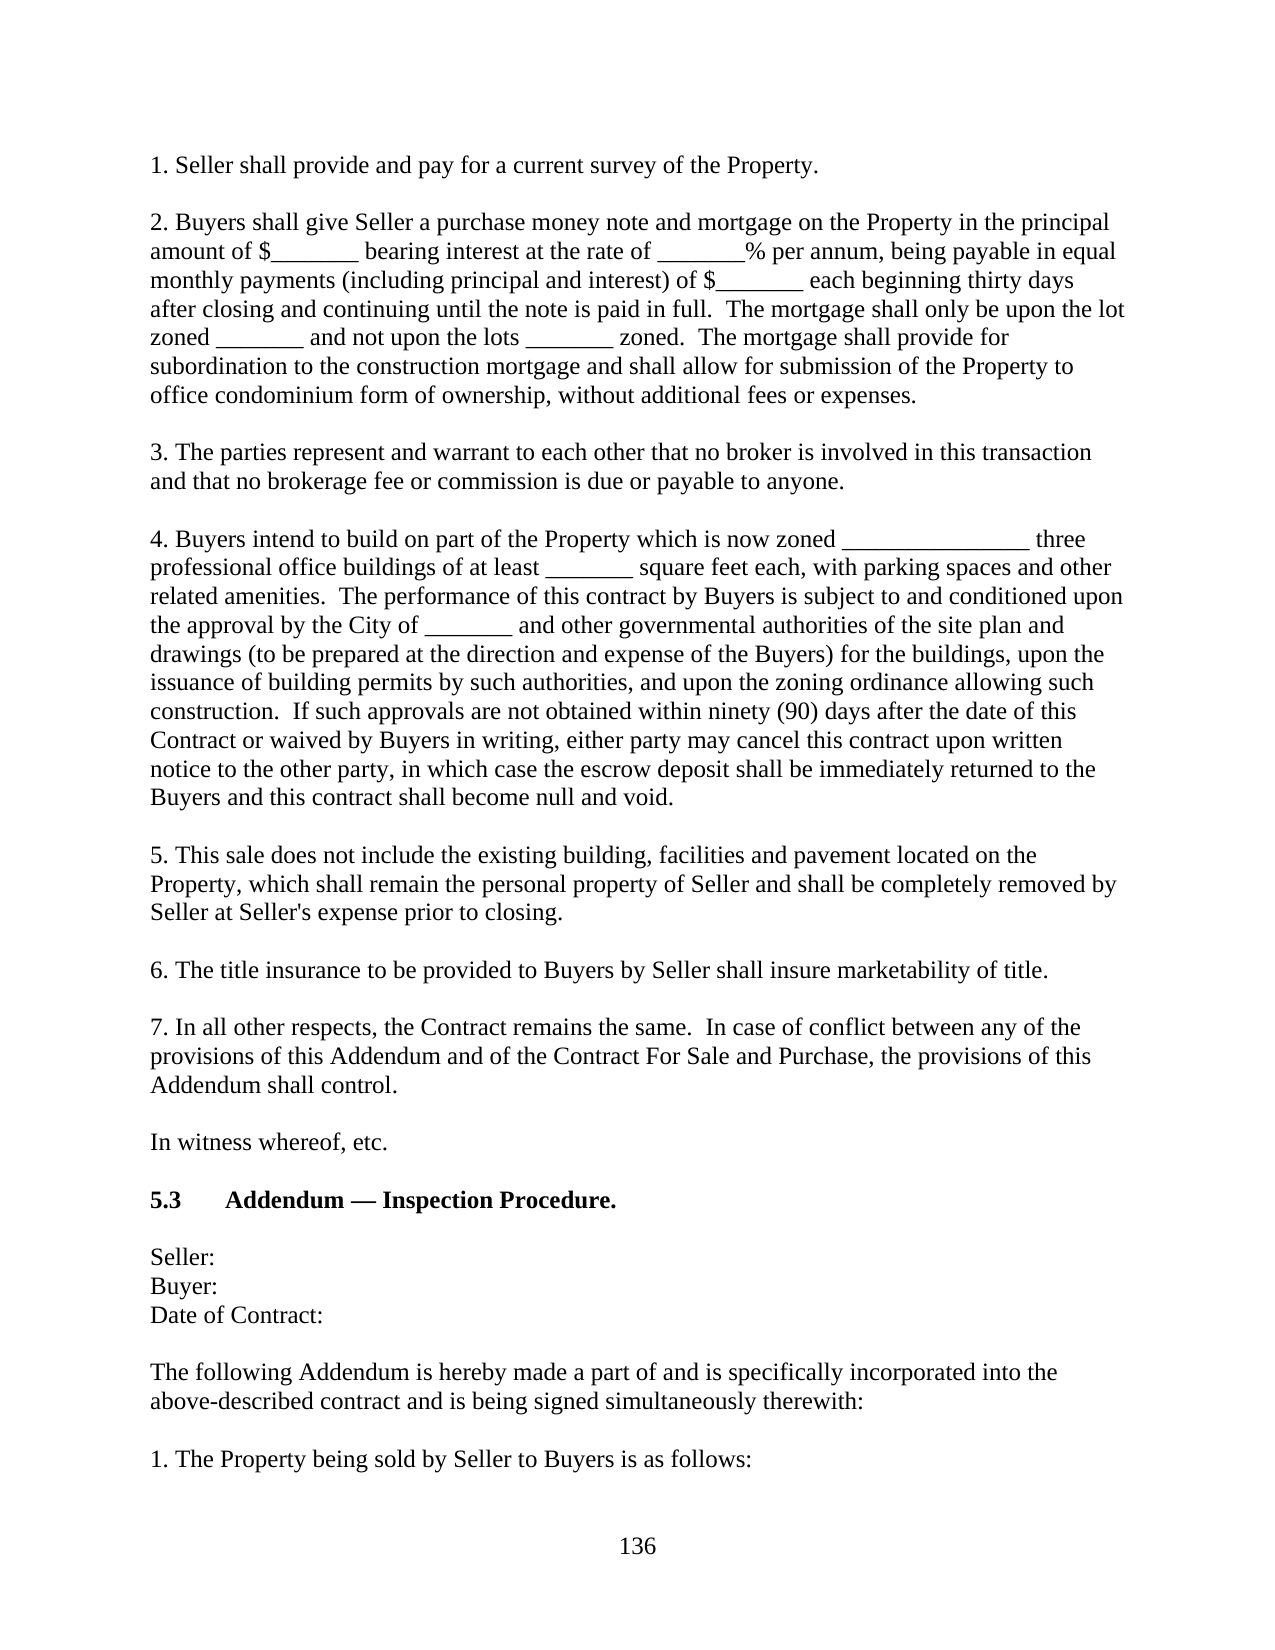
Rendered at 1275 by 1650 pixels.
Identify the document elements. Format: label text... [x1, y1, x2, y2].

text 1. Seller shall provide and pay for a current survey of the Property. [150, 150, 1125, 179]
text 1. The Property being sold by Seller to Buyers is as follows: [150, 1444, 1125, 1472]
text 5. This sale does not include the existing building, facilities and pavement located on the Property, which shall remain the personal property of Seller and shall be completely removed by Seller at Seller's expense prior to closing. [150, 840, 1125, 926]
text Seller: [150, 1242, 1125, 1271]
text The following Addendum is hereby made a part of and is specifically incorporated into the above-described contract and is being signed simultaneously therewith: [150, 1357, 1125, 1415]
text 5.3 Addendum — Inspection Procedure. [150, 1185, 1125, 1214]
text Date of Contract: [150, 1300, 1125, 1329]
text 2. Buyers shall give Seller a purchase money note and mortgage on the Property in the principal amount of $_______ bearing interest at the rate of _______% per annum, being payable in equal monthly payments (including principal and interest) of $_______ each beginning thirty days after closing and continuing until the note is paid in full. The mortgage shall only be upon the lot zoned _______ and not upon the lots _______ zoned. The mortgage shall provide for subordination to the construction mortgage and shall allow for submission of the Property to office condominium form of ownership, without additional fees or expenses. [150, 207, 1125, 409]
text 7. In all other respects, the Contract remains the same. In case of conflict between any of the provisions of this Addendum and of the Contract For Sale and Purchase, the provisions of this Addendum shall control. [150, 1012, 1125, 1099]
text Buyer: [150, 1271, 1125, 1300]
text 4. Buyers intend to build on part of the Property which is now zoned _______________ three professional office buildings of at least _______ square feet each, with parking spaces and other related amenities. The performance of this contract by Buyers is subject to and conditioned upon the approval by the City of _______ and other governmental authorities of the site plan and drawings (to be prepared at the direction and expense of the Buyers) for the buildings, upon the issuance of building permits by such authorities, and upon the zoning ordinance allowing such construction. If such approvals are not obtained within ninety (90) days after the date of this Contract or waived by Buyers in writing, either party may cancel this contract upon written notice to the other party, in which case the escrow deposit shall be immediately returned to the Buyers and this contract shall become null and void. [150, 524, 1125, 811]
text 6. The title insurance to be provided to Buyers by Seller shall insure marketability of title. [150, 955, 1125, 984]
text In witness whereof, etc. [150, 1127, 1125, 1156]
text 3. The parties represent and warrant to each other that no broker is involved in this transaction and that no brokerage fee or commission is due or payable to anyone. [150, 437, 1125, 495]
